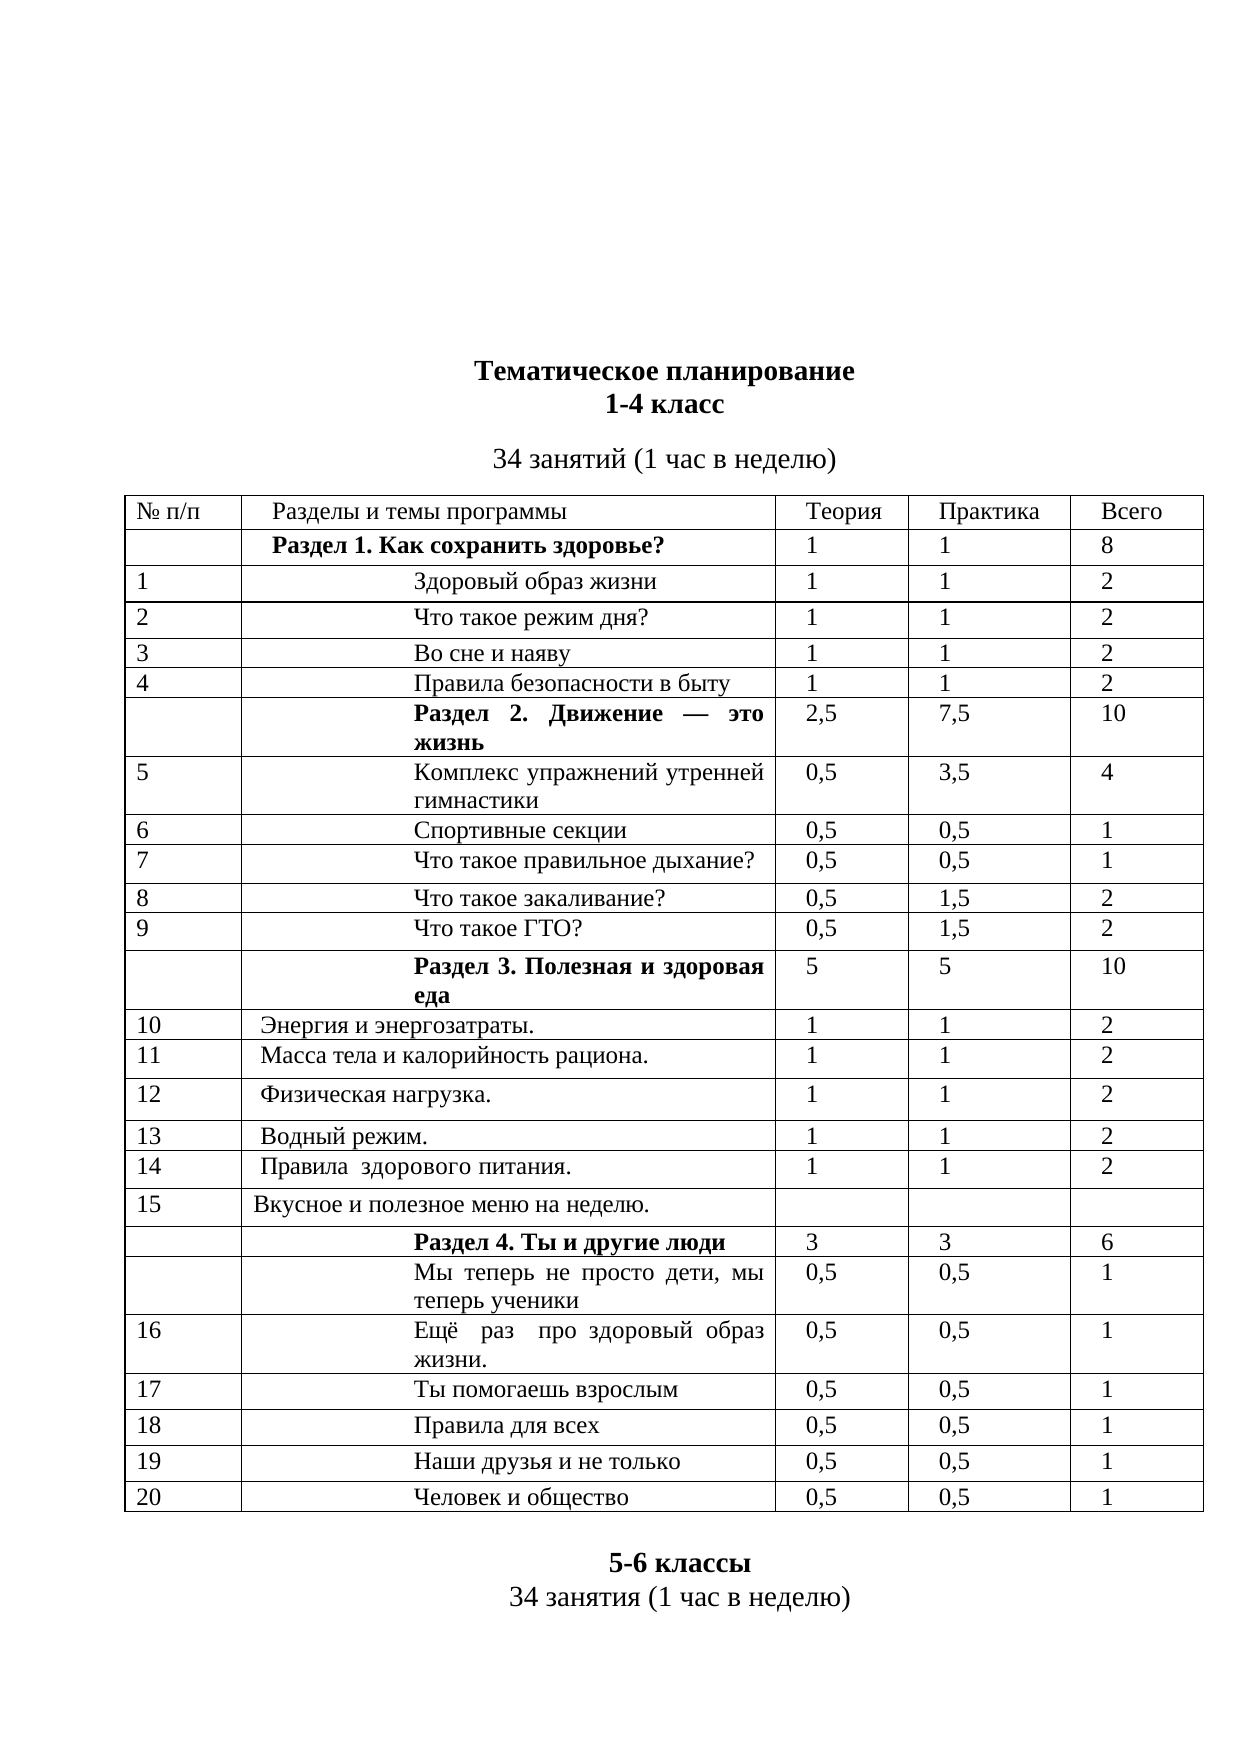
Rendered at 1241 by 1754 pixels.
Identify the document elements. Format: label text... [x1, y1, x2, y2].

table_cell 0,5 [909, 1315, 1070, 1373]
table_cell Энергия и энергозатраты. [242, 1010, 775, 1039]
table_cell 15 [126, 1189, 241, 1226]
table_cell 13 [126, 1121, 241, 1150]
table_cell 6 [1071, 1227, 1203, 1256]
table_cell 11 [126, 1040, 241, 1078]
table_cell [1071, 1189, 1203, 1226]
table_cell 1 [909, 1040, 1070, 1078]
table_cell 8 [1071, 530, 1203, 565]
table_cell 0,5 [909, 1257, 1070, 1314]
table_cell 0,5 [909, 845, 1070, 882]
table_cell 1,5 [909, 913, 1070, 950]
table_cell 0,5 [776, 884, 908, 912]
table_cell Вкусное и полезное меню на неделю. [242, 1189, 775, 1226]
table_cell 2 [1071, 1010, 1203, 1039]
table_cell 18 [126, 1410, 241, 1445]
table_cell 4 [1071, 757, 1203, 814]
table_cell Раздел 1. Как сохранить здоровье? [242, 530, 775, 565]
table_cell [126, 951, 241, 1009]
table_cell 1 [1071, 1482, 1203, 1511]
table_cell 0,5 [776, 1410, 908, 1445]
table_cell 1 [776, 1040, 908, 1078]
table_cell Водный режим. [242, 1121, 775, 1150]
text 34 занятий (1 час в неделю) [177, 441, 1152, 474]
table_cell 1 [776, 1010, 908, 1039]
table_cell 3 [776, 1227, 908, 1256]
table_cell 0,5 [776, 845, 908, 882]
table_header № п/п [126, 496, 241, 529]
table_cell 8 [126, 884, 241, 912]
table_cell 1 [1071, 1315, 1203, 1373]
table_cell 5 [909, 951, 1070, 1009]
table_cell 3 [909, 1227, 1070, 1256]
table_cell 2 [1071, 1079, 1203, 1120]
table_cell Что такое ГТО? [242, 913, 775, 950]
table_cell 1 [909, 1079, 1070, 1120]
table_cell Раздел 3. Полезная и здоровая еда [242, 951, 775, 1009]
table_cell 1 [909, 530, 1070, 565]
table_cell 1,5 [909, 884, 1070, 912]
table_cell 0,5 [776, 913, 908, 950]
table_cell 0,5 [776, 1446, 908, 1481]
table_cell Что такое режим дня? [242, 603, 775, 637]
table_cell 1 [909, 1151, 1070, 1188]
table_cell 3 [126, 639, 241, 667]
table_cell 1 [776, 1079, 908, 1120]
table_cell 1 [1071, 1410, 1203, 1445]
table_cell 1 [909, 639, 1070, 667]
table_cell Раздел 2. Движение — это жизнь [242, 698, 775, 756]
table_cell 5 [776, 951, 908, 1009]
table_cell Наши друзья и не только [242, 1446, 775, 1481]
table_cell [126, 530, 241, 565]
table_cell 2 [1071, 566, 1203, 601]
table_cell 1 [1071, 815, 1203, 844]
table_cell Спортивные секции [242, 815, 775, 844]
table_cell 1 [1071, 1374, 1203, 1409]
table_cell 1 [1071, 845, 1203, 882]
table_cell [126, 698, 241, 756]
table_cell 9 [126, 913, 241, 950]
table_cell 7 [126, 845, 241, 882]
table_cell 0,5 [776, 757, 908, 814]
table_cell 10 [1071, 951, 1203, 1009]
table_cell 1 [909, 1010, 1070, 1039]
table_cell 1 [776, 668, 908, 697]
table_cell 0,5 [776, 815, 908, 844]
table_cell 1 [909, 566, 1070, 601]
table_cell 1 [776, 1151, 908, 1188]
table_cell Что такое закаливание? [242, 884, 775, 912]
table_cell 1 [126, 566, 241, 601]
table_cell 1 [909, 1121, 1070, 1150]
table_header Практика [909, 496, 1070, 529]
table_cell 14 [126, 1151, 241, 1188]
table_cell 2 [1071, 1121, 1203, 1150]
table_cell Правила безопасности в быту [242, 668, 775, 697]
table_cell Масса тела и калорийность рациона. [242, 1040, 775, 1078]
text 1-4 класс [177, 386, 1152, 420]
table_cell 1 [776, 566, 908, 601]
table_cell 0,5 [909, 1482, 1070, 1511]
table_cell 2 [1071, 603, 1203, 637]
table_cell Комплекс упражнений утренней гимнастики [242, 757, 775, 814]
table_cell 1 [776, 639, 908, 667]
table_cell 0,5 [776, 1257, 908, 1314]
table_cell Правила здорового питания. [242, 1151, 775, 1188]
table_cell 17 [126, 1374, 241, 1409]
table_cell 10 [1071, 698, 1203, 756]
table_cell 1 [776, 530, 908, 565]
table_cell Ещё раз про здоровый образ жизни. [242, 1315, 775, 1373]
subtitle 5-6 классы [263, 1545, 1097, 1579]
table_cell 1 [776, 1121, 908, 1150]
table_cell Раздел 4. Ты и другие люди [242, 1227, 775, 1256]
table_cell 4 [126, 668, 241, 697]
table_header Теория [776, 496, 908, 529]
table_cell 1 [1071, 1446, 1203, 1481]
table_cell 1 [1071, 1257, 1203, 1314]
table_cell Что такое правильное дыхание? [242, 845, 775, 882]
table_cell Во сне и наяву [242, 639, 775, 667]
table_cell Ты помогаешь взрослым [242, 1374, 775, 1409]
table_cell Мы теперь не просто дети, мы теперь ученики [242, 1257, 775, 1314]
table_cell Здоровый образ жизни [242, 566, 775, 601]
table_cell [126, 1227, 241, 1256]
text 34 занятия (1 час в неделю) [177, 1579, 1101, 1612]
table_cell 2 [1071, 668, 1203, 697]
table_cell 2 [1071, 639, 1203, 667]
table_cell 2 [1071, 913, 1203, 950]
table_cell 0,5 [909, 1410, 1070, 1445]
table_cell 6 [126, 815, 241, 844]
table_cell [909, 1189, 1070, 1226]
table_cell 20 [126, 1482, 241, 1511]
table_cell 2 [1071, 884, 1203, 912]
table_cell 0,5 [909, 815, 1070, 844]
table_cell 0,5 [776, 1315, 908, 1373]
table_cell 2 [126, 603, 241, 637]
table_cell 5 [126, 757, 241, 814]
table_cell 0,5 [776, 1374, 908, 1409]
table_cell 19 [126, 1446, 241, 1481]
table_cell 0,5 [909, 1374, 1070, 1409]
table_cell [126, 1257, 241, 1314]
table_cell Правила для всех [242, 1410, 775, 1445]
table_cell 7,5 [909, 698, 1070, 756]
table_cell 0,5 [776, 1482, 908, 1511]
table_cell 10 [126, 1010, 241, 1039]
table_cell 0,5 [909, 1446, 1070, 1481]
table_header Разделы и темы программы [242, 496, 775, 529]
table_cell 1 [909, 668, 1070, 697]
table_cell 1 [909, 603, 1070, 637]
table_cell 3,5 [909, 757, 1070, 814]
table_cell Физическая нагрузка. [242, 1079, 775, 1120]
table_cell 16 [126, 1315, 241, 1373]
text Тематическое планирование [177, 353, 1152, 386]
table_cell Человек и общество [242, 1482, 775, 1511]
table_cell 2 [1071, 1151, 1203, 1188]
table_cell 12 [126, 1079, 241, 1120]
table_cell 2 [1071, 1040, 1203, 1078]
table_cell 2,5 [776, 698, 908, 756]
table_cell [776, 1189, 908, 1226]
table_cell 1 [776, 603, 908, 637]
table_header Всего [1071, 496, 1203, 529]
